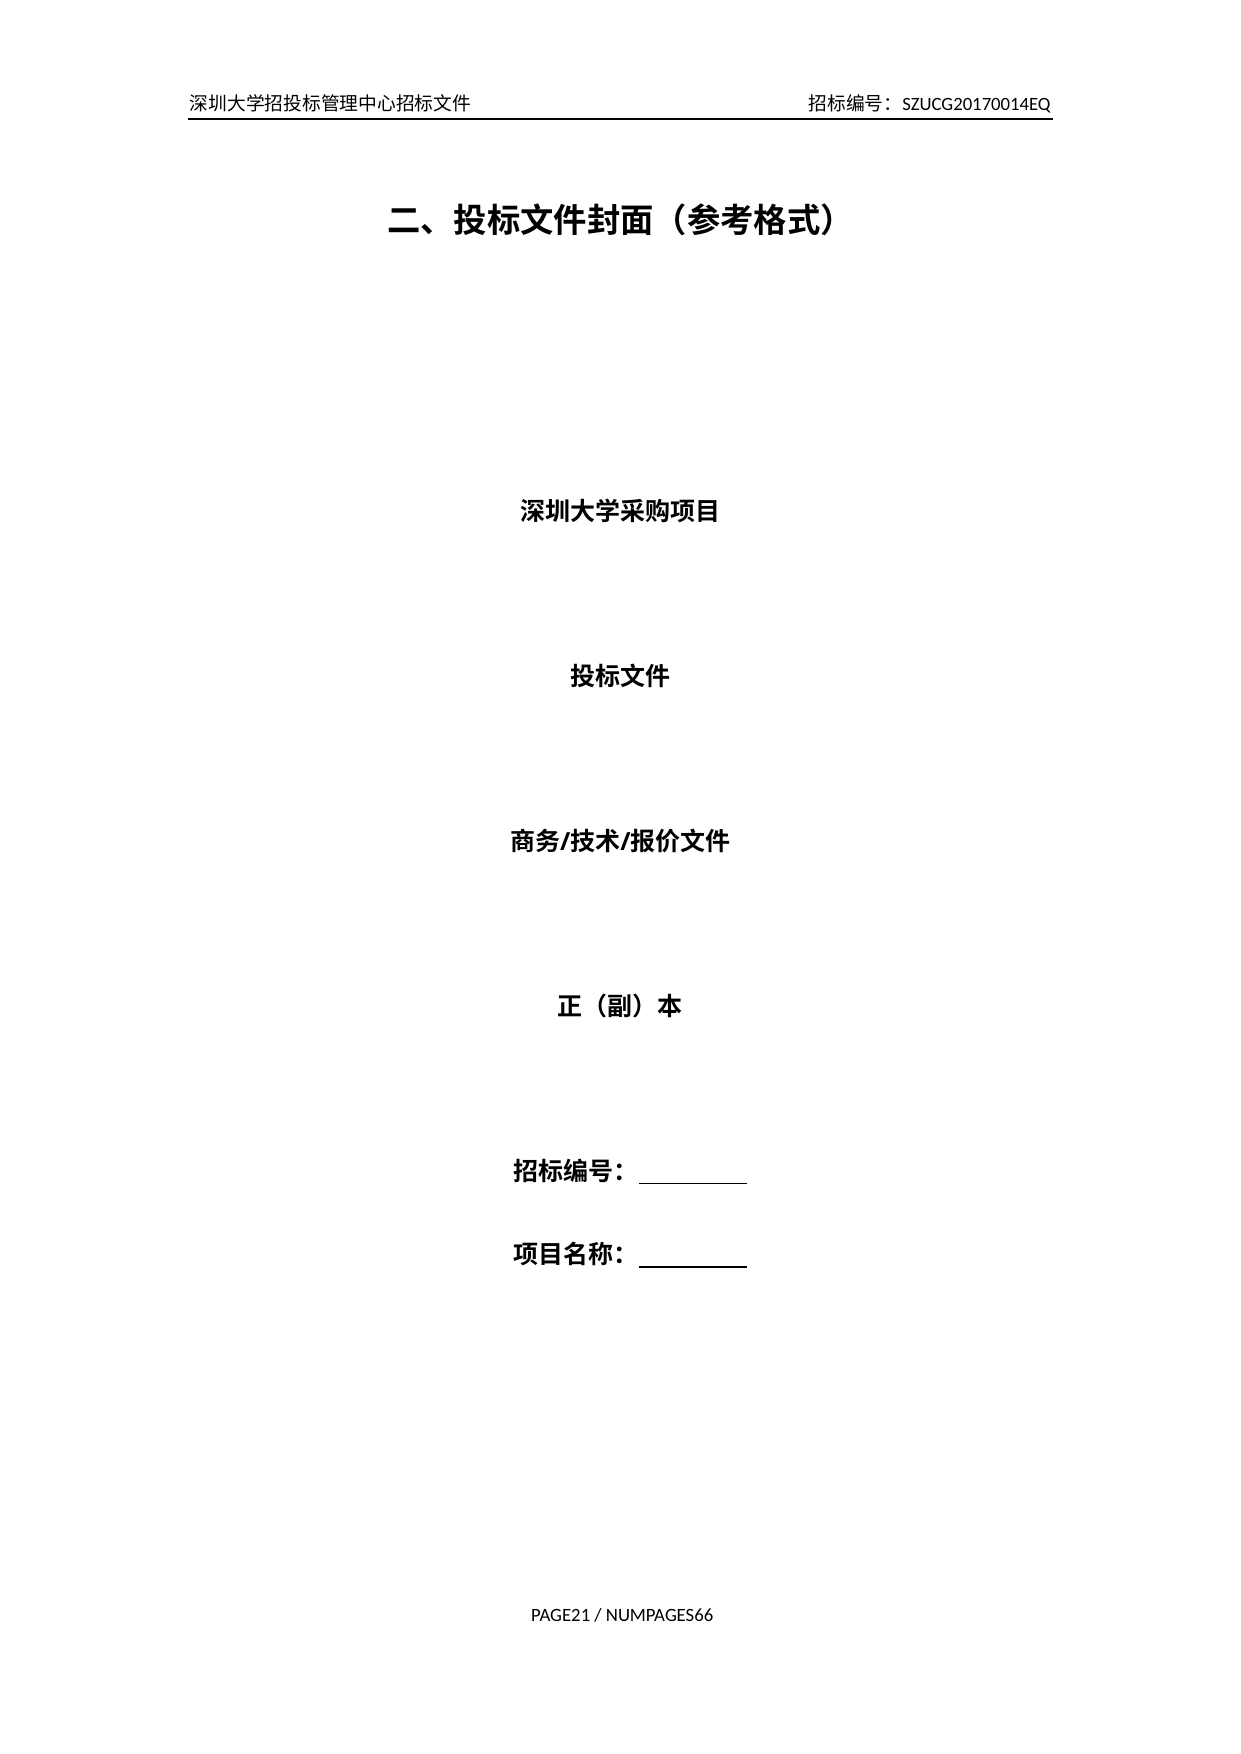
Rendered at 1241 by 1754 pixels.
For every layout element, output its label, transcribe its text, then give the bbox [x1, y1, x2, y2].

text 投标文件 [187, 642, 1053, 707]
text 招标编号： [187, 1137, 1053, 1202]
text 项目名称： [187, 1220, 1053, 1285]
text 商务/技术/报价文件 [187, 807, 1053, 872]
text 深圳大学采购项目 [187, 477, 1053, 542]
subtitle 二、投标文件封面（参考格式） [187, 186, 1053, 251]
text 正（副）本 [187, 972, 1053, 1037]
